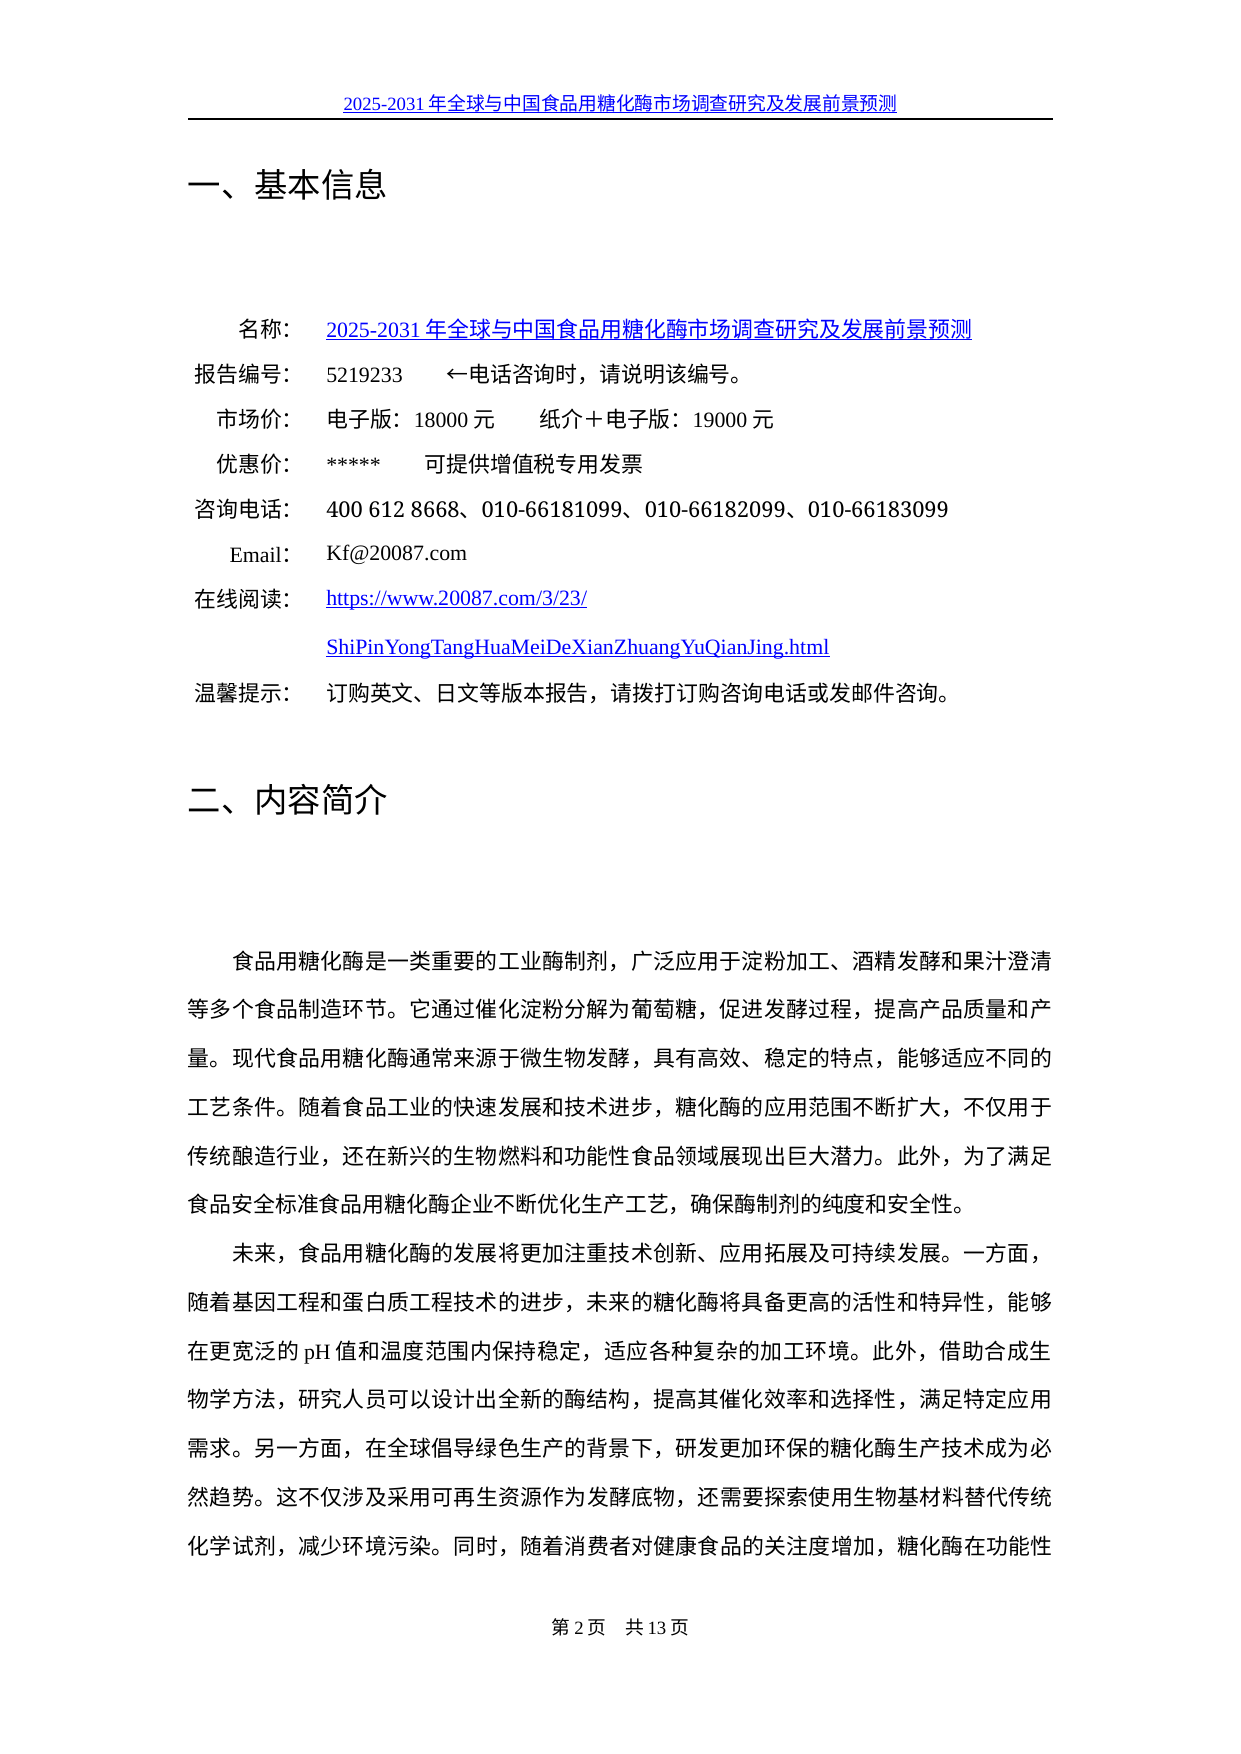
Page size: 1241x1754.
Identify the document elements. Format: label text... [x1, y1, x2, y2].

table_cell 电子版：18000 元 纸介＋电子版：19000 元 [315, 402, 1073, 447]
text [187, 943, 1053, 1561]
table_cell 市场价： [167, 402, 315, 447]
title 一、基本信息 [187, 150, 1053, 215]
table_cell 订购英文、日文等版本报告，请拨打订购咨询电话或发邮件咨询。 [315, 675, 1073, 720]
table_cell 咨询电话： [167, 492, 315, 537]
table_cell 温馨提示： [167, 675, 315, 720]
title 二、内容简介 [187, 766, 1053, 831]
table_cell 400 612 8668、010-66181099、010-66182099、010-66183099 [315, 492, 1073, 537]
table_cell ***** 可提供增值税专用发票 [315, 447, 1073, 492]
table_cell 5219233 ←电话咨询时，请说明该编号。 [315, 357, 1073, 402]
table_cell Kf@20087.com [315, 537, 1073, 582]
table_header 名称： [167, 312, 315, 357]
table_cell 优惠价： [167, 447, 315, 492]
table_cell 在线阅读： [167, 582, 315, 675]
table_cell 报告编号： [167, 357, 315, 402]
table_cell Email： [167, 537, 315, 582]
table_header 2025-2031年全球与中国食品用糖化酶市场调查研究及发展前景预测 [315, 312, 1073, 357]
table_cell [315, 582, 1073, 675]
